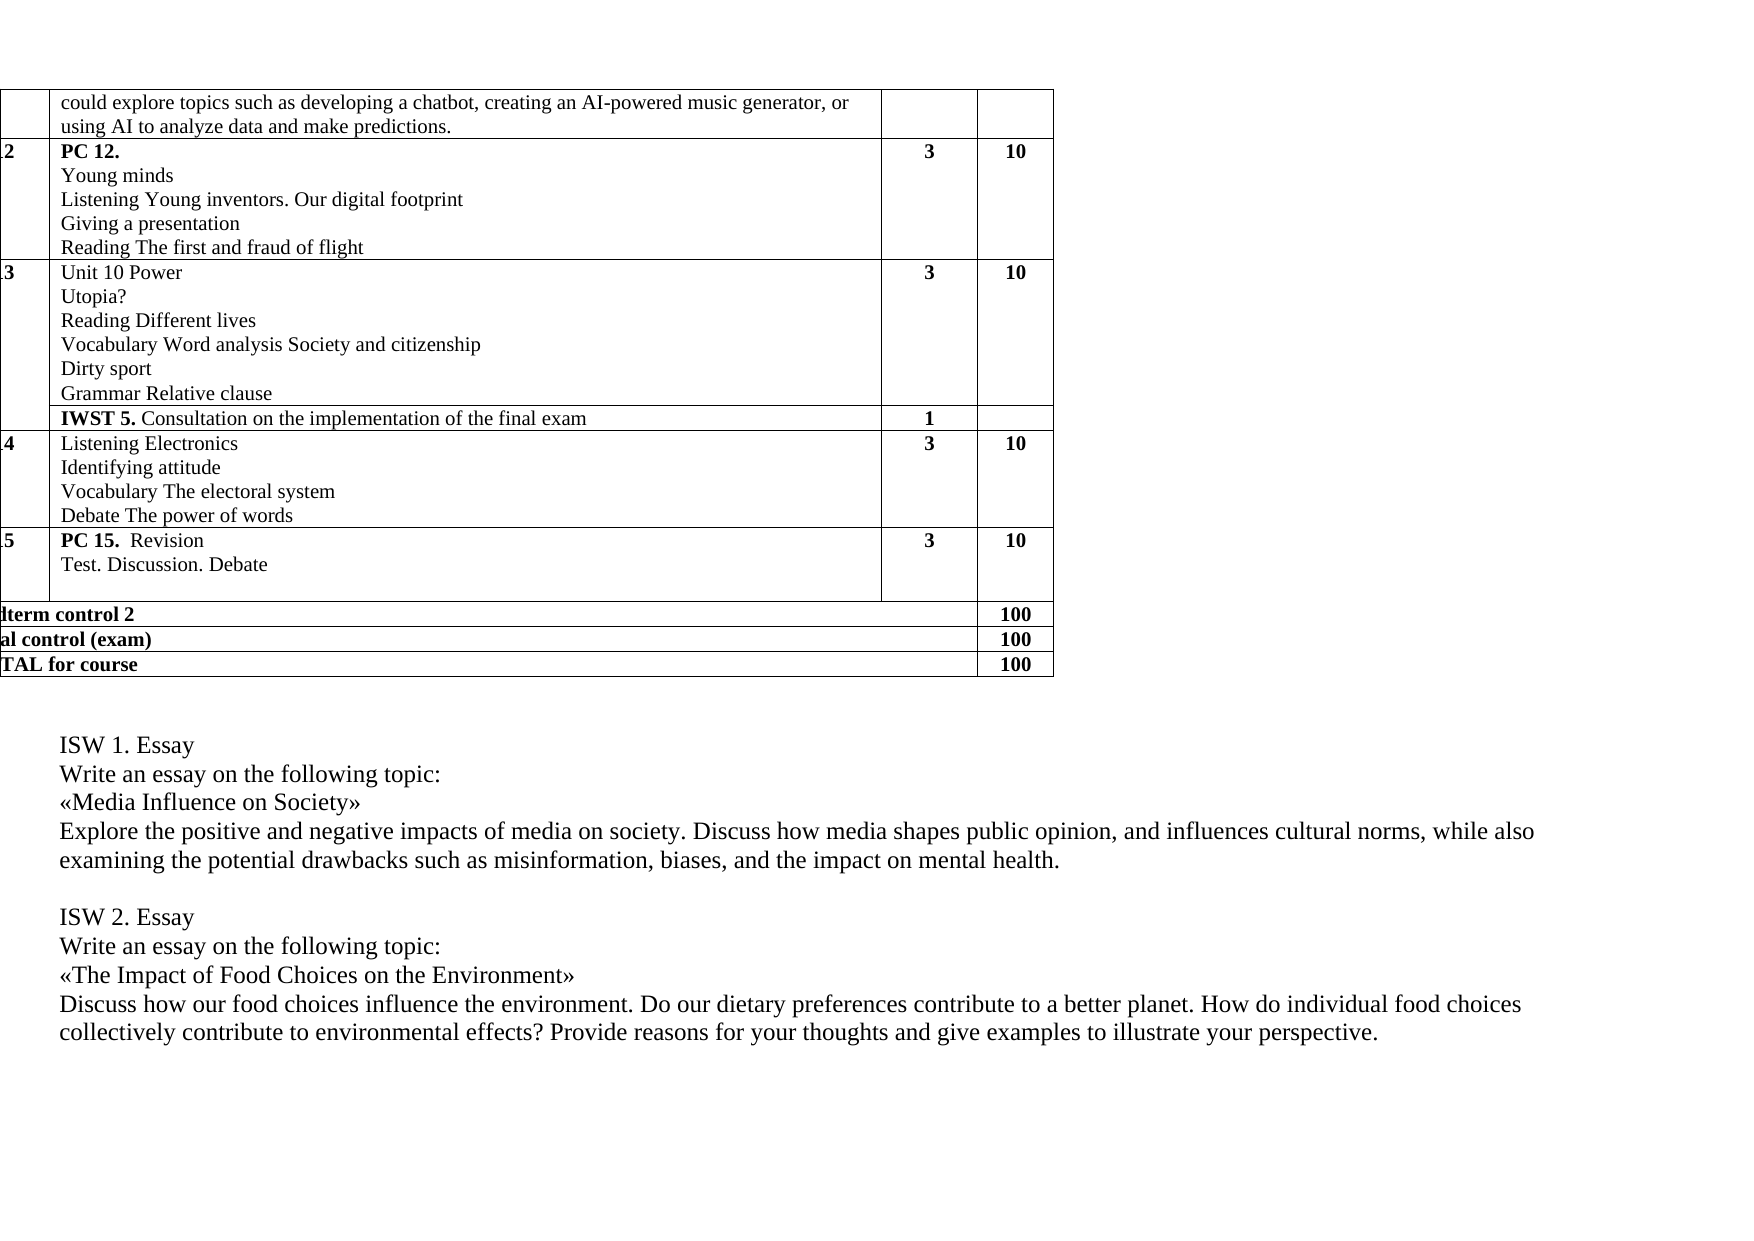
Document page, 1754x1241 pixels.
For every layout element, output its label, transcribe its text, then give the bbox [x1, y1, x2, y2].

table_cell PC 15. Revision Test. Discussion. Debate [50, 528, 881, 601]
table_cell 15 [1, 528, 49, 601]
table_cell PC 12. Young minds Listening Young inventors. Our digital footprint Giving a presentation Reading The first and fraud of flight [50, 139, 881, 259]
text «The Impact of Food Choices on the Environment» [59, 960, 1606, 989]
table_cell 10 [978, 139, 1053, 259]
table_cell Listening Electronics Identifying attitude Vocabulary The electoral system Debate The power of words [50, 431, 881, 527]
table_cell 100 [978, 602, 1053, 626]
table_cell 3 [882, 260, 977, 404]
table_cell Unit 10 Power Utopia? Reading Different lives Vocabulary Word analysis Society and citizenship Dirty sport Grammar Relative clause [50, 260, 881, 404]
table_cell 13 [1, 260, 49, 429]
text ISW 1. Essay [59, 730, 1606, 759]
text ISW 2. Essay [59, 902, 1606, 931]
table_cell 3 [882, 528, 977, 601]
table_cell [978, 406, 1053, 429]
table_cell Final control (exam) [1, 627, 977, 651]
table_cell 14 [1, 431, 49, 527]
table_cell IWST 5. Consultation on the implementation of the final exam [50, 406, 881, 429]
table_cell TOTAL for course [1, 652, 977, 676]
table_cell 100 [978, 652, 1053, 676]
table_cell 3 [882, 431, 977, 527]
text Write an essay on the following topic: [59, 759, 1606, 787]
table_cell 1 [882, 406, 977, 429]
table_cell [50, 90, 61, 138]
table_cell 100 [978, 627, 1053, 651]
table_cell 3 [882, 139, 977, 259]
text «Media Influence on Society» [59, 787, 1606, 816]
table_cell 10 [978, 431, 1053, 527]
table_cell 10 [978, 260, 1053, 404]
text Discuss how our food choices influence the environment. Do our dietary preferences contribute to a better planet. How do individual food choices collectively contribute to environmental effects? Provide reasons for your thoughts and give examples to illustrate your perspective. [59, 989, 1606, 1046]
table_cell Midterm control 2 [1, 602, 977, 626]
table_cell [882, 90, 977, 138]
table_cell 20 [978, 90, 1053, 138]
text Explore the positive and negative impacts of media on society. Discuss how media shapes public opinion, and influences cultural norms, while also examining the potential drawbacks such as misinformation, biases, and the impact on mental health. [59, 816, 1606, 874]
table_cell 12 [1, 139, 49, 259]
text Write an essay on the following topic: [59, 931, 1606, 960]
table_cell 10 [978, 528, 1053, 601]
